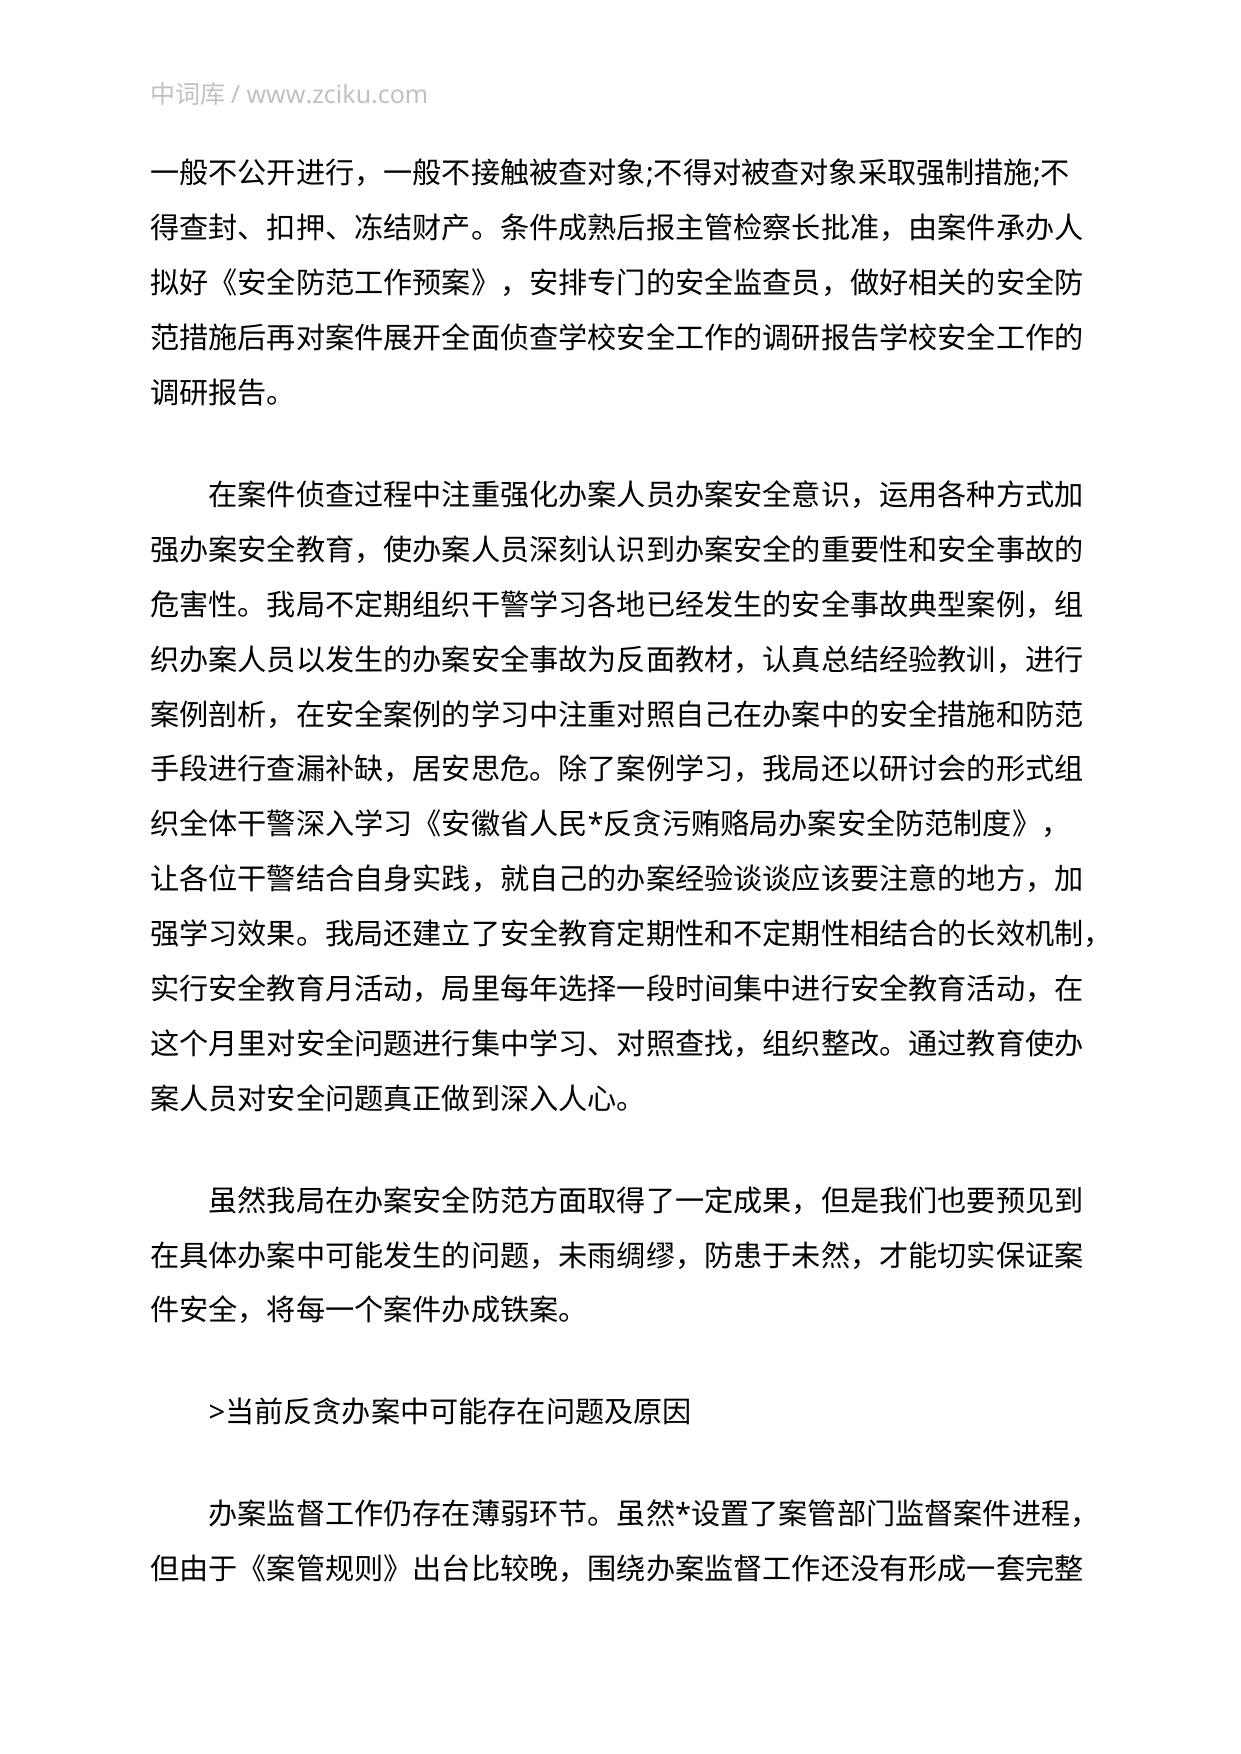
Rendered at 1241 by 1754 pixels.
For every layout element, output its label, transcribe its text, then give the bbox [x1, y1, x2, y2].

text >当前反贪办案中可能存在问题及原因 [150, 1389, 1090, 1431]
text 在案件侦查过程中注重强化办案人员办案安全意识，运用各种方式加强办案安全教育，使办案人员深刻认识到办案安全的重要性和安全事故的危害性。我局不定期组织干警学习各地已经发生的安全事故典型案例，组织办案人员以发生的办案安全事故为反面教材，认真总结经验教训，进行案例剖析，在安全案例的学习中注重对照自己在办案中的安全措施和防范手段进行查漏补缺，居安思危。除了案例学习，我局还以研讨会的形式组织全体干警深入学习《安徽省人民*反贪污贿赂局办案安全防范制度》，让各位干警结合自身实践，就自己的办案经验谈谈应该要注意的地方，加强学习效果。我局还建立了安全教育定期性和不定期性相结合的长效机制，实行安全教育月活动，局里每年选择一段时间集中进行安全教育活动，在这个月里对安全问题进行集中学习、对照查找，组织整改。通过教育使办案人员对安全问题真正做到深入人心。 [150, 471, 1090, 1118]
text 虽然我局在办案安全防范方面取得了一定成果，但是我们也要预见到在具体办案中可能发生的问题，未雨绸缪，防患于未然，才能切实保证案件安全，将每一个案件办成铁案。 [150, 1177, 1090, 1329]
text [150, 1491, 1090, 1588]
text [150, 150, 1090, 412]
